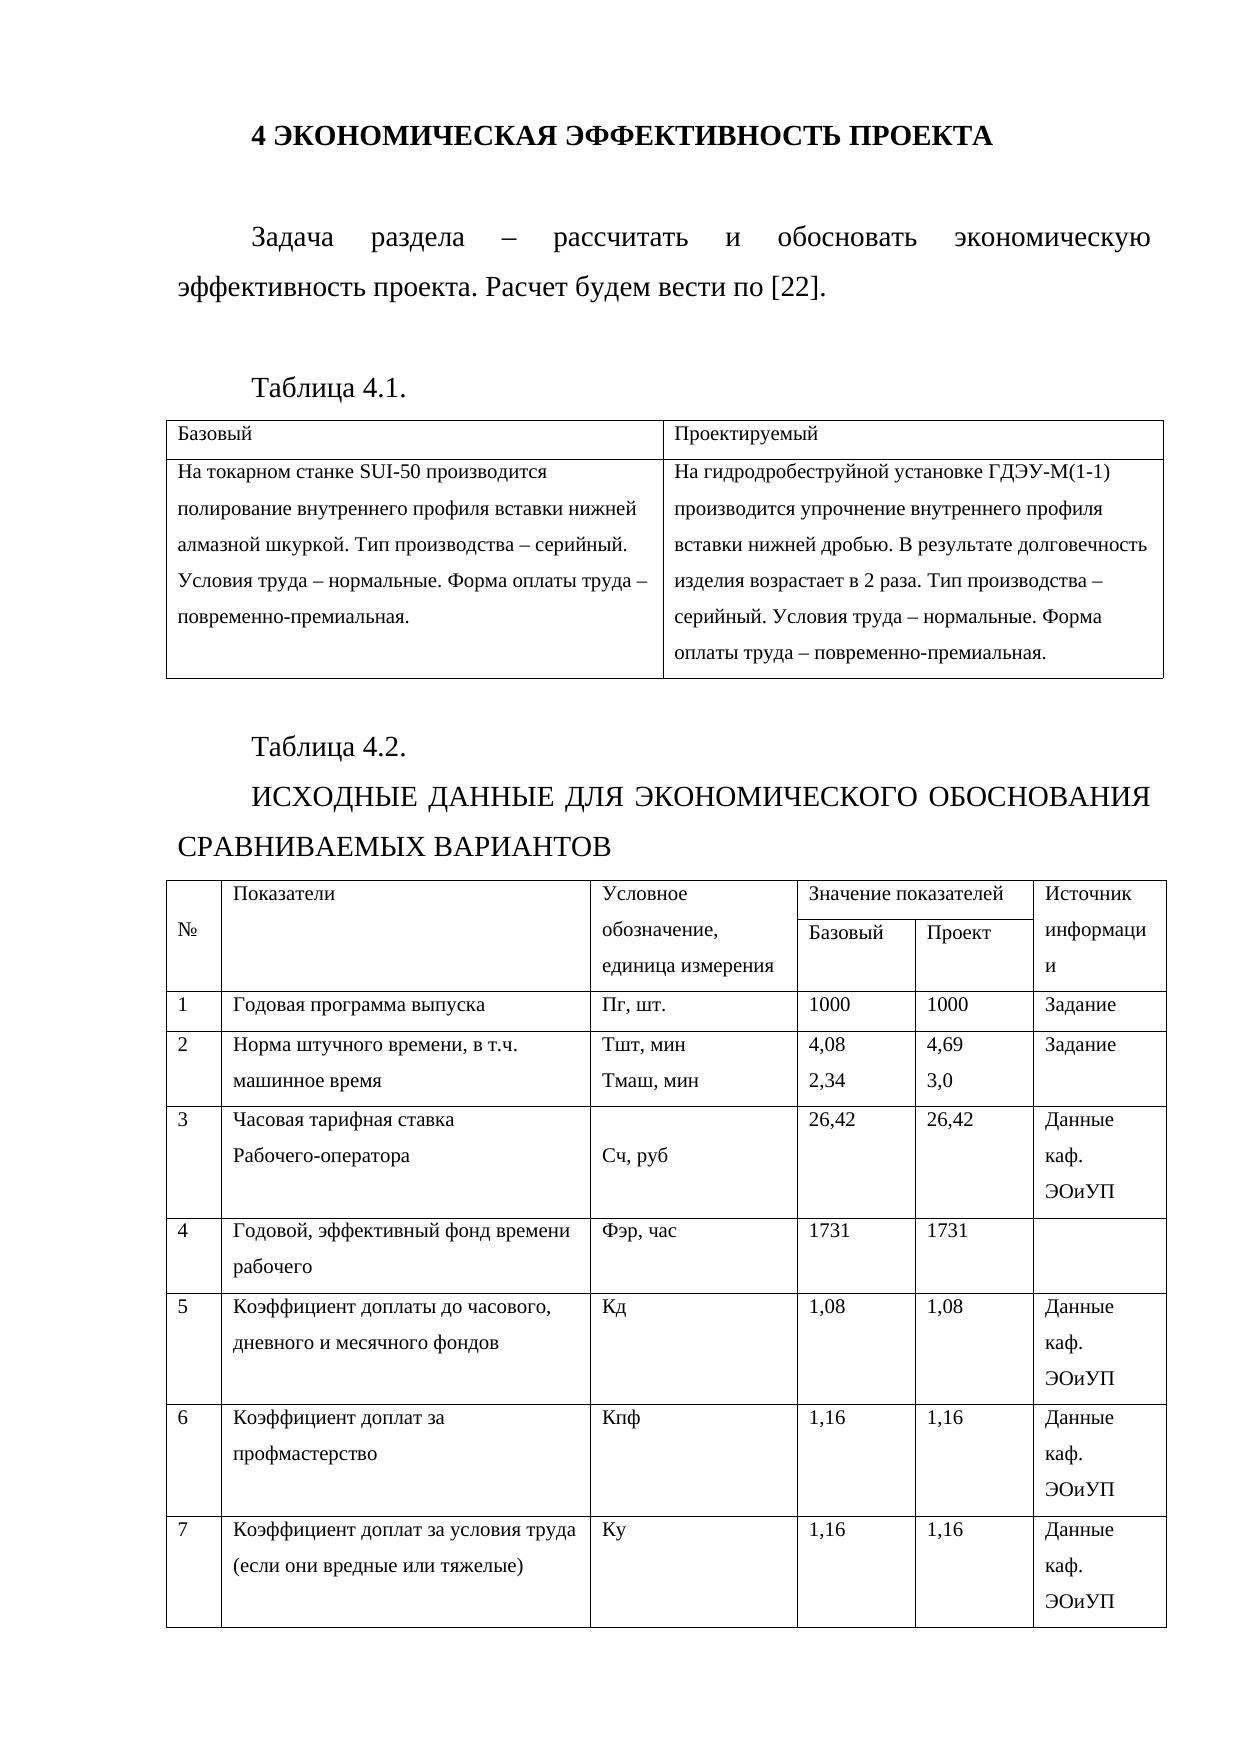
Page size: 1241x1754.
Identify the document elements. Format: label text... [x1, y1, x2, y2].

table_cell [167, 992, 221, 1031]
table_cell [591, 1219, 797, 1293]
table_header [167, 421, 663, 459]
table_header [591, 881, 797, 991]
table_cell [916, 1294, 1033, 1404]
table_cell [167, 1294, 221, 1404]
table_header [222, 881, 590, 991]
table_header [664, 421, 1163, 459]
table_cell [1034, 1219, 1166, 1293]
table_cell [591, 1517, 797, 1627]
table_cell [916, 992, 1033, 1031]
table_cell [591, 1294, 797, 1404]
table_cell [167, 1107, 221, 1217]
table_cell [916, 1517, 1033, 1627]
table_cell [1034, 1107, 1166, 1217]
subtitle Задача раздела – рассчитать и обосновать экономическую эффективность проекта. Расчет будем вести по [22]. [177, 219, 1152, 303]
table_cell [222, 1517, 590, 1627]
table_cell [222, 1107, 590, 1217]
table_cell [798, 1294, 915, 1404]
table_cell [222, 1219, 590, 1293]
text 4 ЭКОНОМИЧЕСКАЯ ЭФФЕКТИВНОСТЬ ПРОЕКТА [177, 118, 1152, 152]
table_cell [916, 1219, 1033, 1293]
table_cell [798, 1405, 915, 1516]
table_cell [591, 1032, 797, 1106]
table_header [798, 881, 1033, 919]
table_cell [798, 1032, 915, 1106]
text Исходные данные для экономического обоснования сравниваемых вариантов [177, 779, 1152, 863]
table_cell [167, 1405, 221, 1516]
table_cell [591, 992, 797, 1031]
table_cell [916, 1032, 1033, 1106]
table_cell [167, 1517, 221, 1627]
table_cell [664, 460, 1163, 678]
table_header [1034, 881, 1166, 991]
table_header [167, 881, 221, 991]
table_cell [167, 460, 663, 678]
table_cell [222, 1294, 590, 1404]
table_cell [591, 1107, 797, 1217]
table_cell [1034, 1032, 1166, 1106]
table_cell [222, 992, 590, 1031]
text Таблица 4.2. [177, 729, 1152, 762]
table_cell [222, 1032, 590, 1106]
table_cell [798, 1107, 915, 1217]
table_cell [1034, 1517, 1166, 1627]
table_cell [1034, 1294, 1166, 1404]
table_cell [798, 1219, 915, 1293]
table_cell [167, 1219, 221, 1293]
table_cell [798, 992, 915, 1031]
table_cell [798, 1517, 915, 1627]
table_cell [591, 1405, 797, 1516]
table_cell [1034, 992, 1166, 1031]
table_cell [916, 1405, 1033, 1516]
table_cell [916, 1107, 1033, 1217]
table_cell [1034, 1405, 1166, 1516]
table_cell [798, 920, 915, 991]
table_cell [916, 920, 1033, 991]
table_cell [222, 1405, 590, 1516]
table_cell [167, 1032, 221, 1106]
text Таблица 4.1. [177, 370, 1152, 403]
